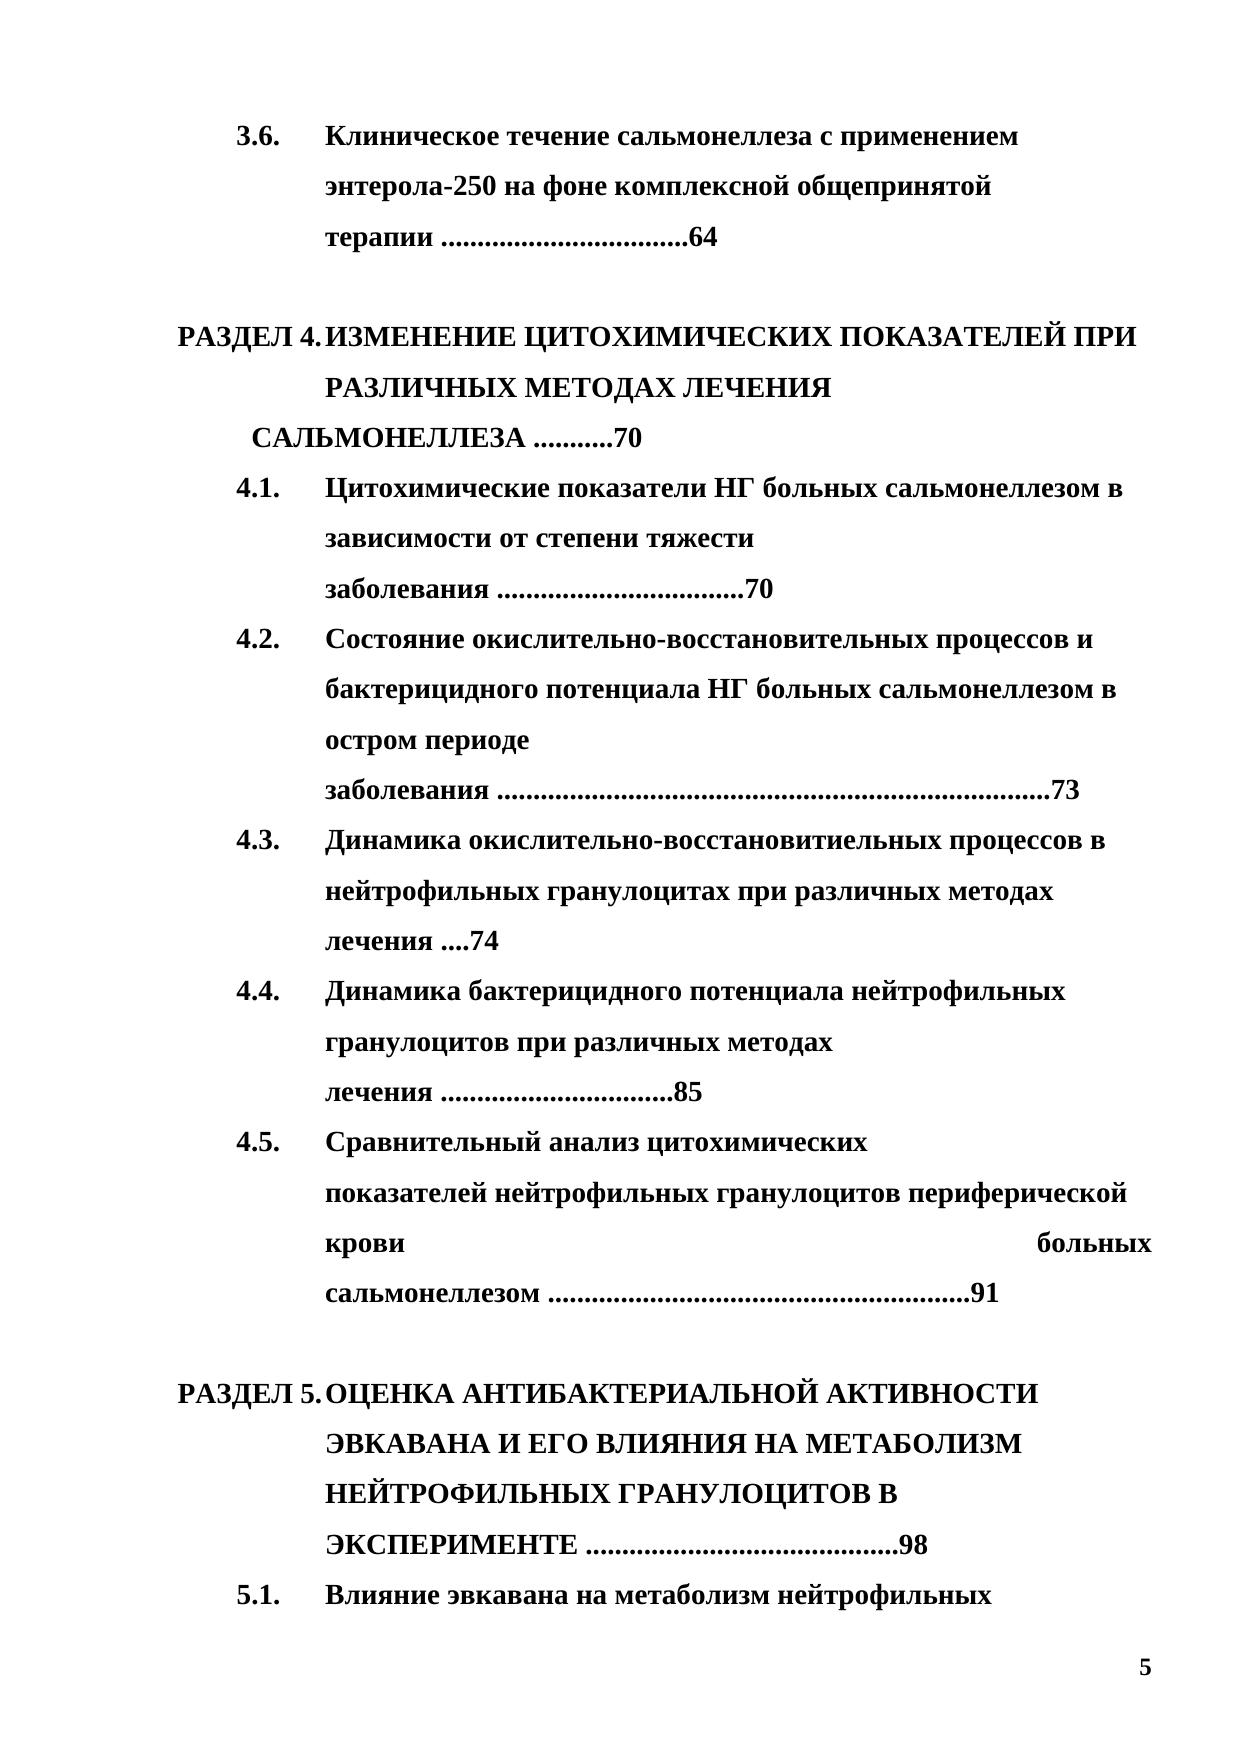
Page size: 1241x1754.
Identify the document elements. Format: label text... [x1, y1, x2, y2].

text РАЗДЕЛ 4. ИЗМЕНЕНИЕ ЦИТОХИМИЧЕСКИХ ПОКАЗАТЕЛЕЙ ПРИ [177, 319, 1152, 353]
text РАЗДЕЛ 5. ОЦЕНКА АНТИБАКТЕРИАЛЬНОЙ АКТИВНОСТИ ЭВКАВАНА И ЕГО ВЛИЯНИЯ НА МЕТАБОЛИЗМ НЕЙТРОФИЛЬНЫХ ГРАНУЛОЦИТОВ В ЭКСПЕРИМЕНТЕ ...........................................98 [177, 1376, 1152, 1560]
text 4.4. Динамика бактерицидного потенциала нейтрофильных гранулоцитов при различных методах лечения ................................85 [236, 973, 1152, 1108]
text 4.3. Динамика окислительно-восстановитиельных процессов в нейтрофильных гранулоцитах при различных методах лечения ....74 [236, 822, 1152, 957]
text 4.2. Cостояние окислительно-восстановительных процессов и бактерицидного потенциала НГ больных сальмонеллезом в остром периоде заболевания ............................................................................73 [236, 621, 1152, 806]
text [236, 1577, 1152, 1611]
text 3.6. Клиническое течение сальмонеллеза с применением энтерола-250 на фоне комплексной общепринятой терапии ..................................64 [236, 118, 1152, 252]
text показателей нейтрофильных гранулоцитов периферической [236, 1175, 1152, 1208]
text крови больных сальмонеллезом ..........................................................91 [236, 1225, 1152, 1309]
text 4.5. Сравнительный анализ цитохимических [236, 1124, 1152, 1158]
text РАЗЛИЧНЫХ МЕТОДАХ ЛЕЧЕНИЯ САЛЬМОНЕЛЛЕЗА ...........70 [251, 370, 1152, 453]
text 4.1. Цитохимические показатели НГ больных сальмонеллезом в зависимости от степени тяжести заболевания ..................................70 [236, 470, 1152, 604]
